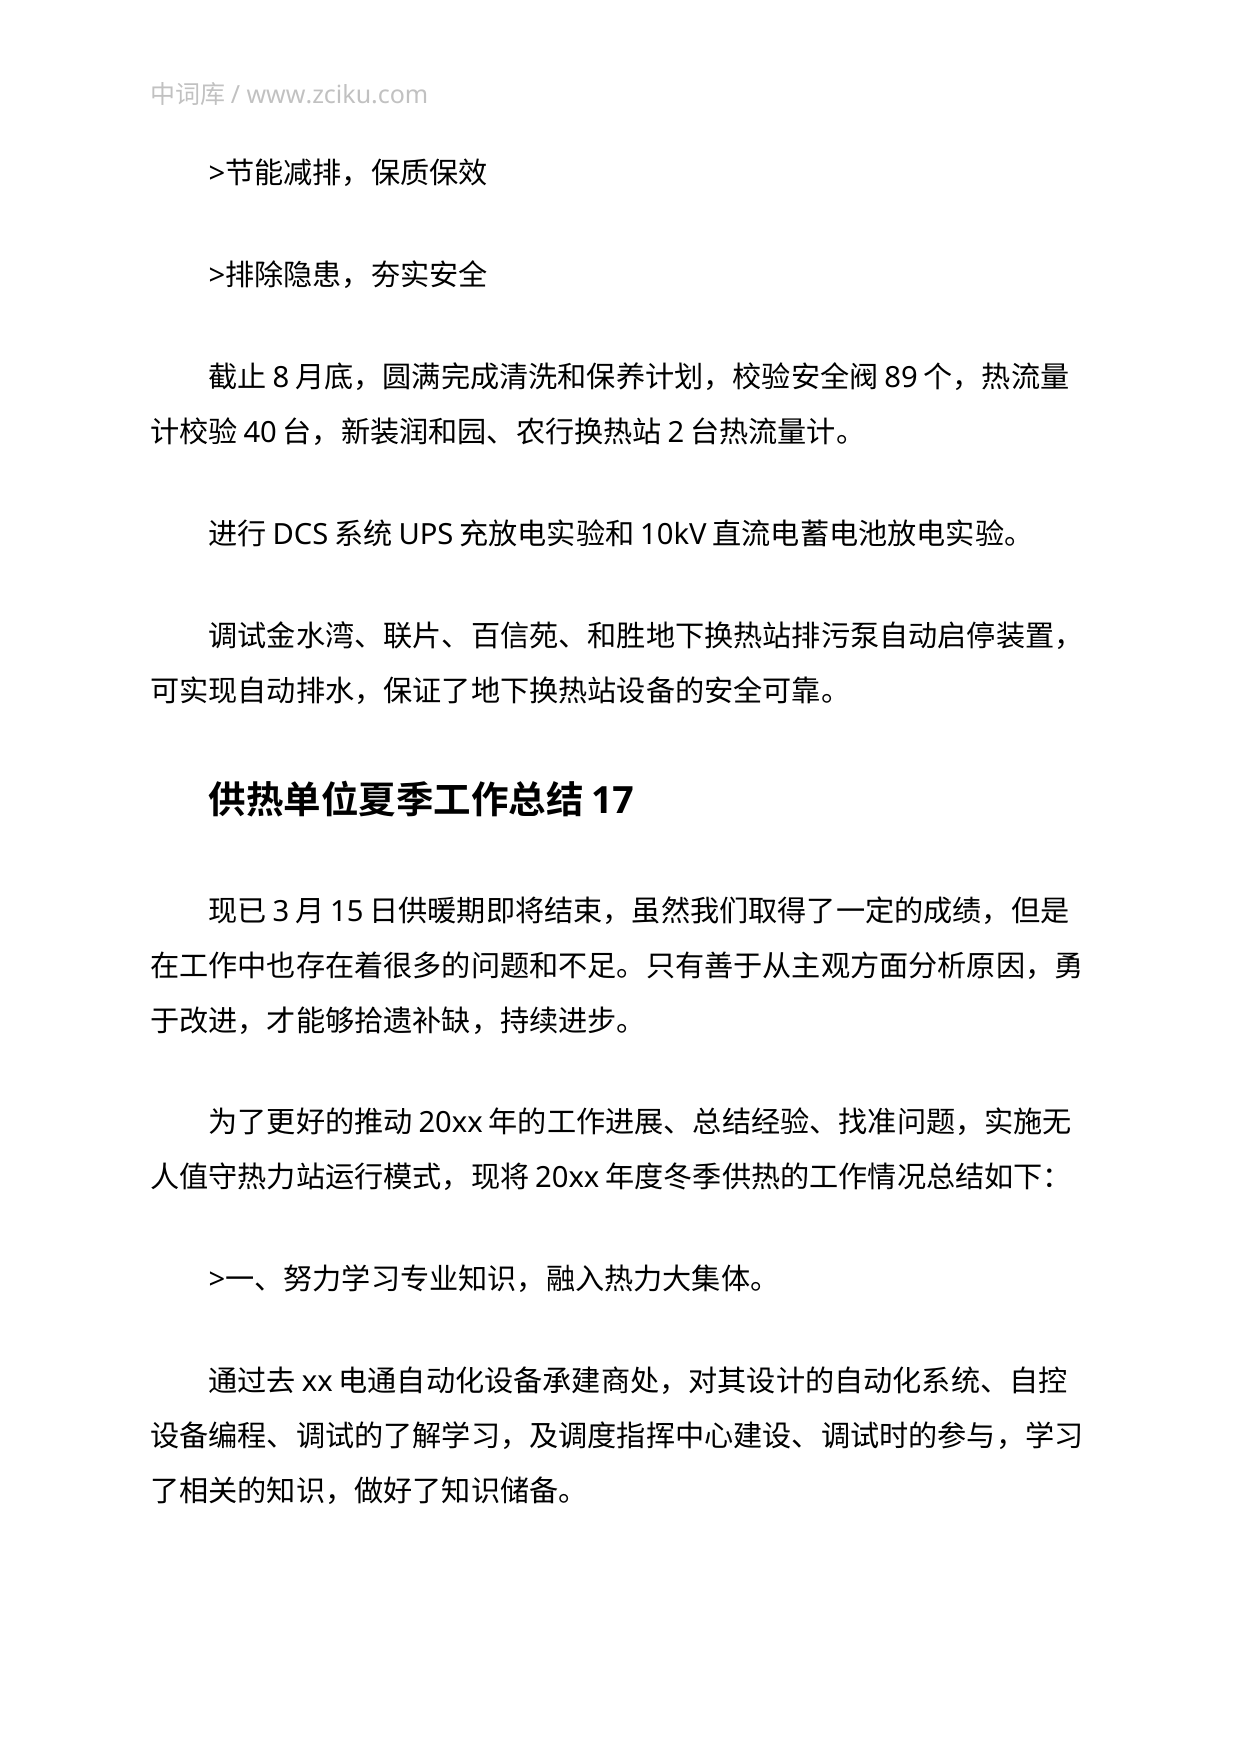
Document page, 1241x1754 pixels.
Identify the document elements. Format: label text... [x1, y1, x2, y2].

text 进行DCS系统UPS充放电实验和10kV直流电蓄电池放电实验。 [150, 511, 1090, 553]
text 通过去xx电通自动化设备承建商处，对其设计的自动化系统、自控设备编程、调试的了解学习，及调度指挥中心建设、调试时的参与，学习了相关的知识，做好了知识储备。 [150, 1358, 1090, 1510]
text >排除隐患，夯实安全 [150, 252, 1090, 294]
text >节能减排，保质保效 [150, 150, 1090, 192]
text 现已3月15日供暖期即将结束，虽然我们取得了一定的成绩，但是在工作中也存在着很多的问题和不足。只有善于从主观方面分析原因，勇于改进，才能够拾遗补缺，持续进步。 [150, 887, 1090, 1039]
text 截止8月底，圆满完成清洗和保养计划，校验安全阀89个，热流量计校验40台，新装润和园、农行换热站2台热流量计。 [150, 354, 1090, 451]
text 供热单位夏季工作总结17 [150, 769, 1090, 824]
text 为了更好的推动20xx年的工作进展、总结经验、找准问题，实施无人值守热力站运行模式，现将20xx年度冬季供热的工作情况总结如下： [150, 1099, 1090, 1196]
text 调试金水湾、联片、百信苑、和胜地下换热站排污泵自动启停装置，可实现自动排水，保证了地下换热站设备的安全可靠。 [150, 613, 1090, 710]
text >一、努力学习专业知识，融入热力大集体。 [150, 1256, 1090, 1298]
